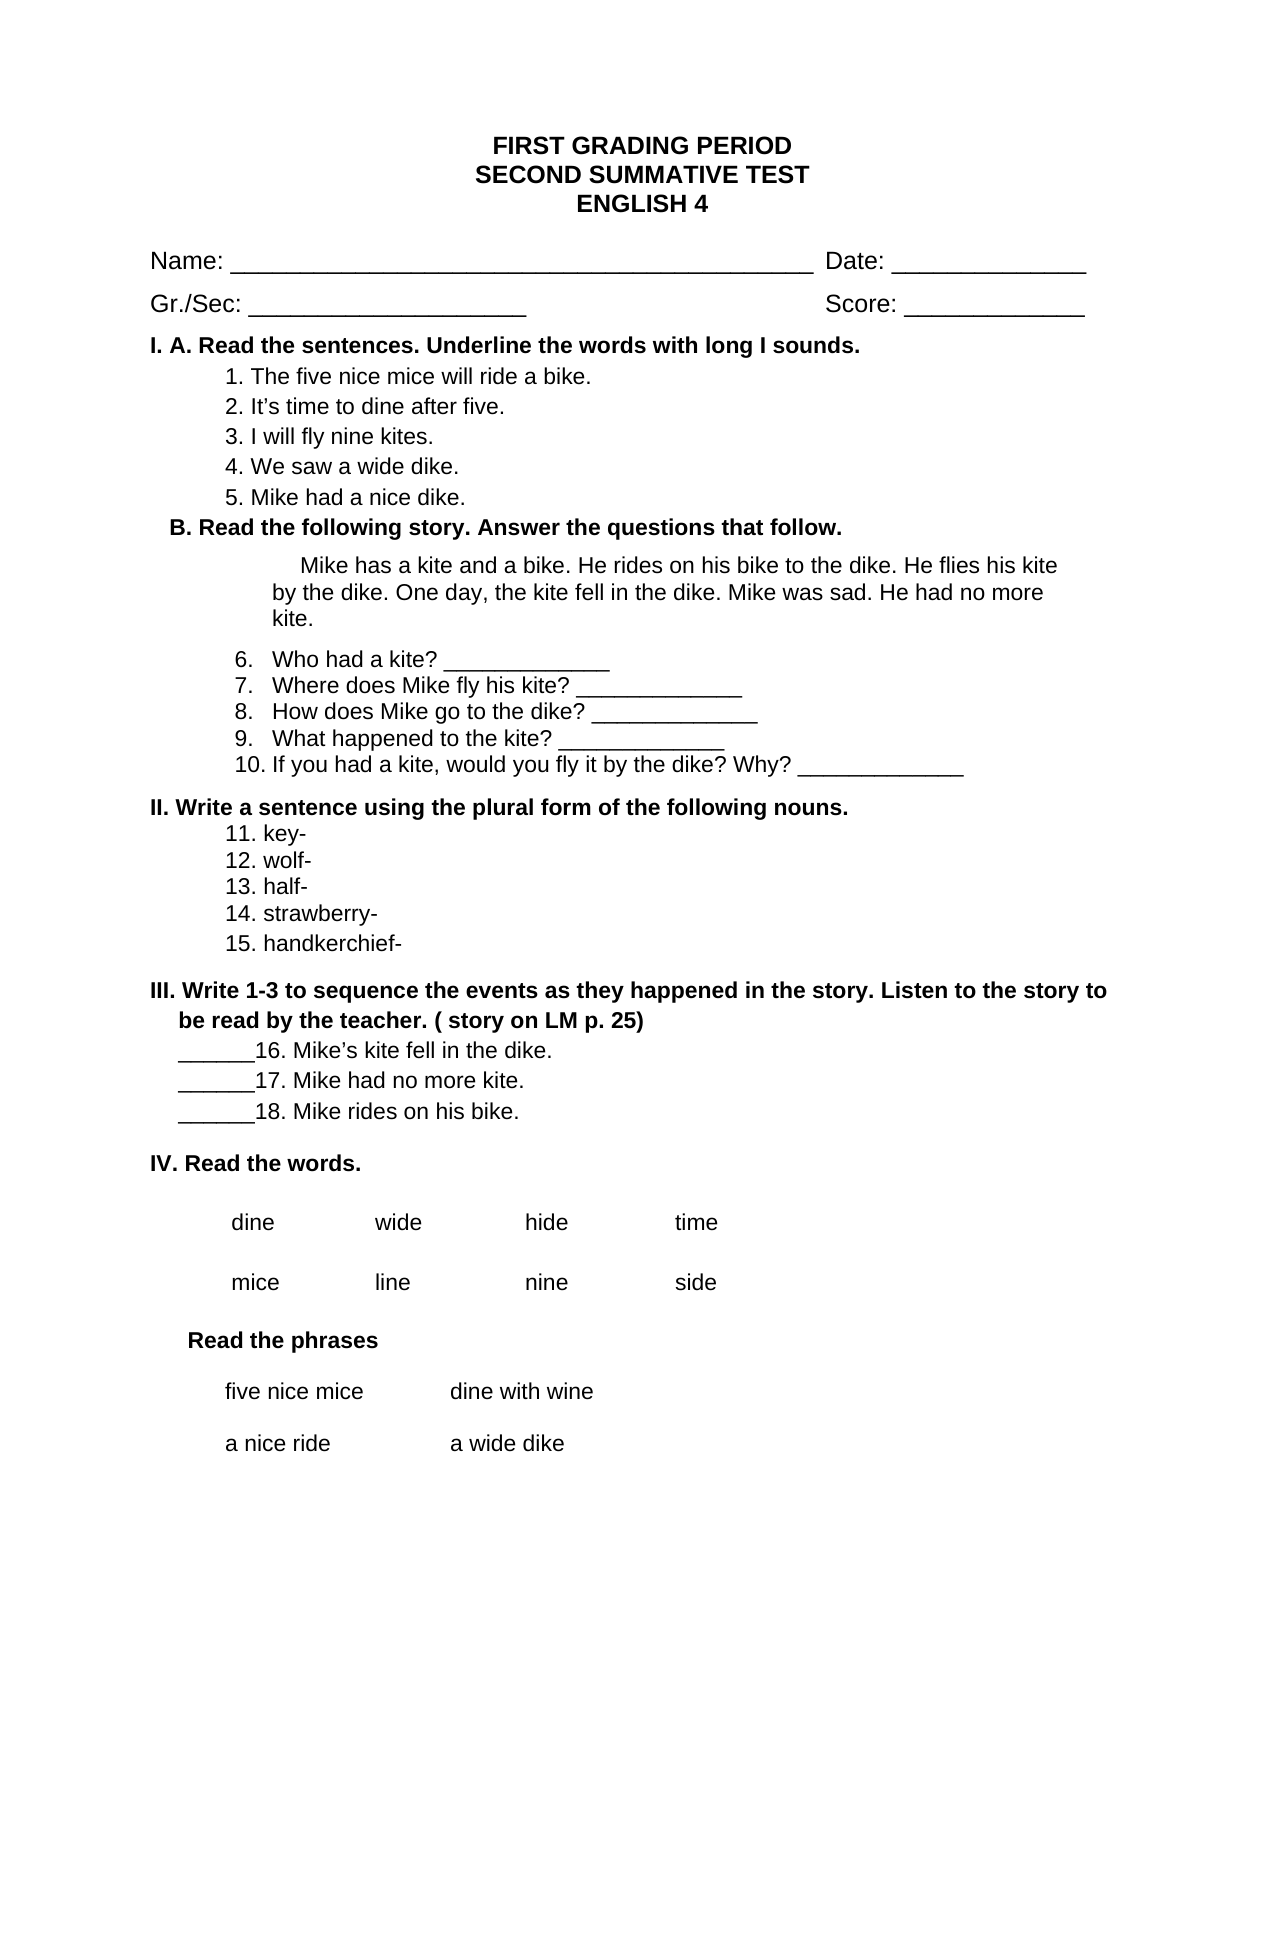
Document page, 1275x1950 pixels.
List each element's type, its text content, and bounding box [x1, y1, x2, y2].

text five nice mice dine with wine [187, 1378, 1134, 1404]
text dine wide hide time [150, 1208, 1134, 1235]
text Read the phrases [187, 1327, 1134, 1353]
list How does Mike go to the dike? _____________ [234, 698, 1134, 724]
text ENGLISH 4 [150, 189, 1134, 217]
list Who had a kite? _____________ [234, 646, 1134, 672]
text 5. Mike had a nice dike. [150, 483, 1134, 510]
text mice line nine side [150, 1269, 1134, 1295]
text SECOND SUMMATIVE TEST [150, 160, 1134, 189]
text 4. We saw a wide dike. [150, 453, 1134, 480]
list ______17. Mike had no more kite. [178, 1067, 1134, 1094]
text 12. wolf- [225, 847, 1134, 873]
text III. Write 1-3 to sequence the events as they happened in the story. Listen to the story to be read by the teacher. ( story on LM p. 25) [150, 977, 1134, 1033]
text Name: __________________________________________ Date: ______________ [150, 246, 1134, 275]
list ______16. Mike’s kite fell in the dike. [178, 1037, 1134, 1064]
text 13. half- [225, 873, 1134, 899]
list If you had a kite, would you fly it by the dike? Why? _____________ [234, 751, 1134, 777]
text FIRST GRADING PERIOD [150, 131, 1134, 160]
text 14. strawberry- [178, 899, 1134, 926]
text Gr./Sec: ____________________ Score: _____________ [150, 289, 1134, 318]
list Where does Mike fly his kite? _____________ [234, 672, 1134, 698]
text 3. I will fly nine kites. [150, 423, 1134, 449]
text Mike has a kite and a bike. He rides on his bike to the dike. He flies his kite by the dike. One day, the kite fell in the dike. Mike was sad. He had no more kite. [272, 552, 1069, 631]
text 2. It’s time to dine after five. [150, 393, 1134, 419]
text II. Write a sentence using the plural form of the following nouns. [150, 794, 1134, 820]
list ______18. Mike rides on his bike. [178, 1098, 1134, 1124]
text 11. key- [225, 820, 1134, 847]
text a nice ride a wide dike [187, 1430, 1134, 1457]
text 1. The five nice mice will ride a bike. [150, 363, 1134, 389]
list What happened to the kite? _____________ [234, 724, 1134, 751]
text IV. Read the words. [150, 1150, 1134, 1176]
text B. Read the following story. Answer the questions that follow. [150, 514, 1134, 540]
text 15. handkerchief- [225, 930, 1134, 956]
text I. A. Read the sentences. Underline the words with long I sounds. [150, 332, 1134, 359]
